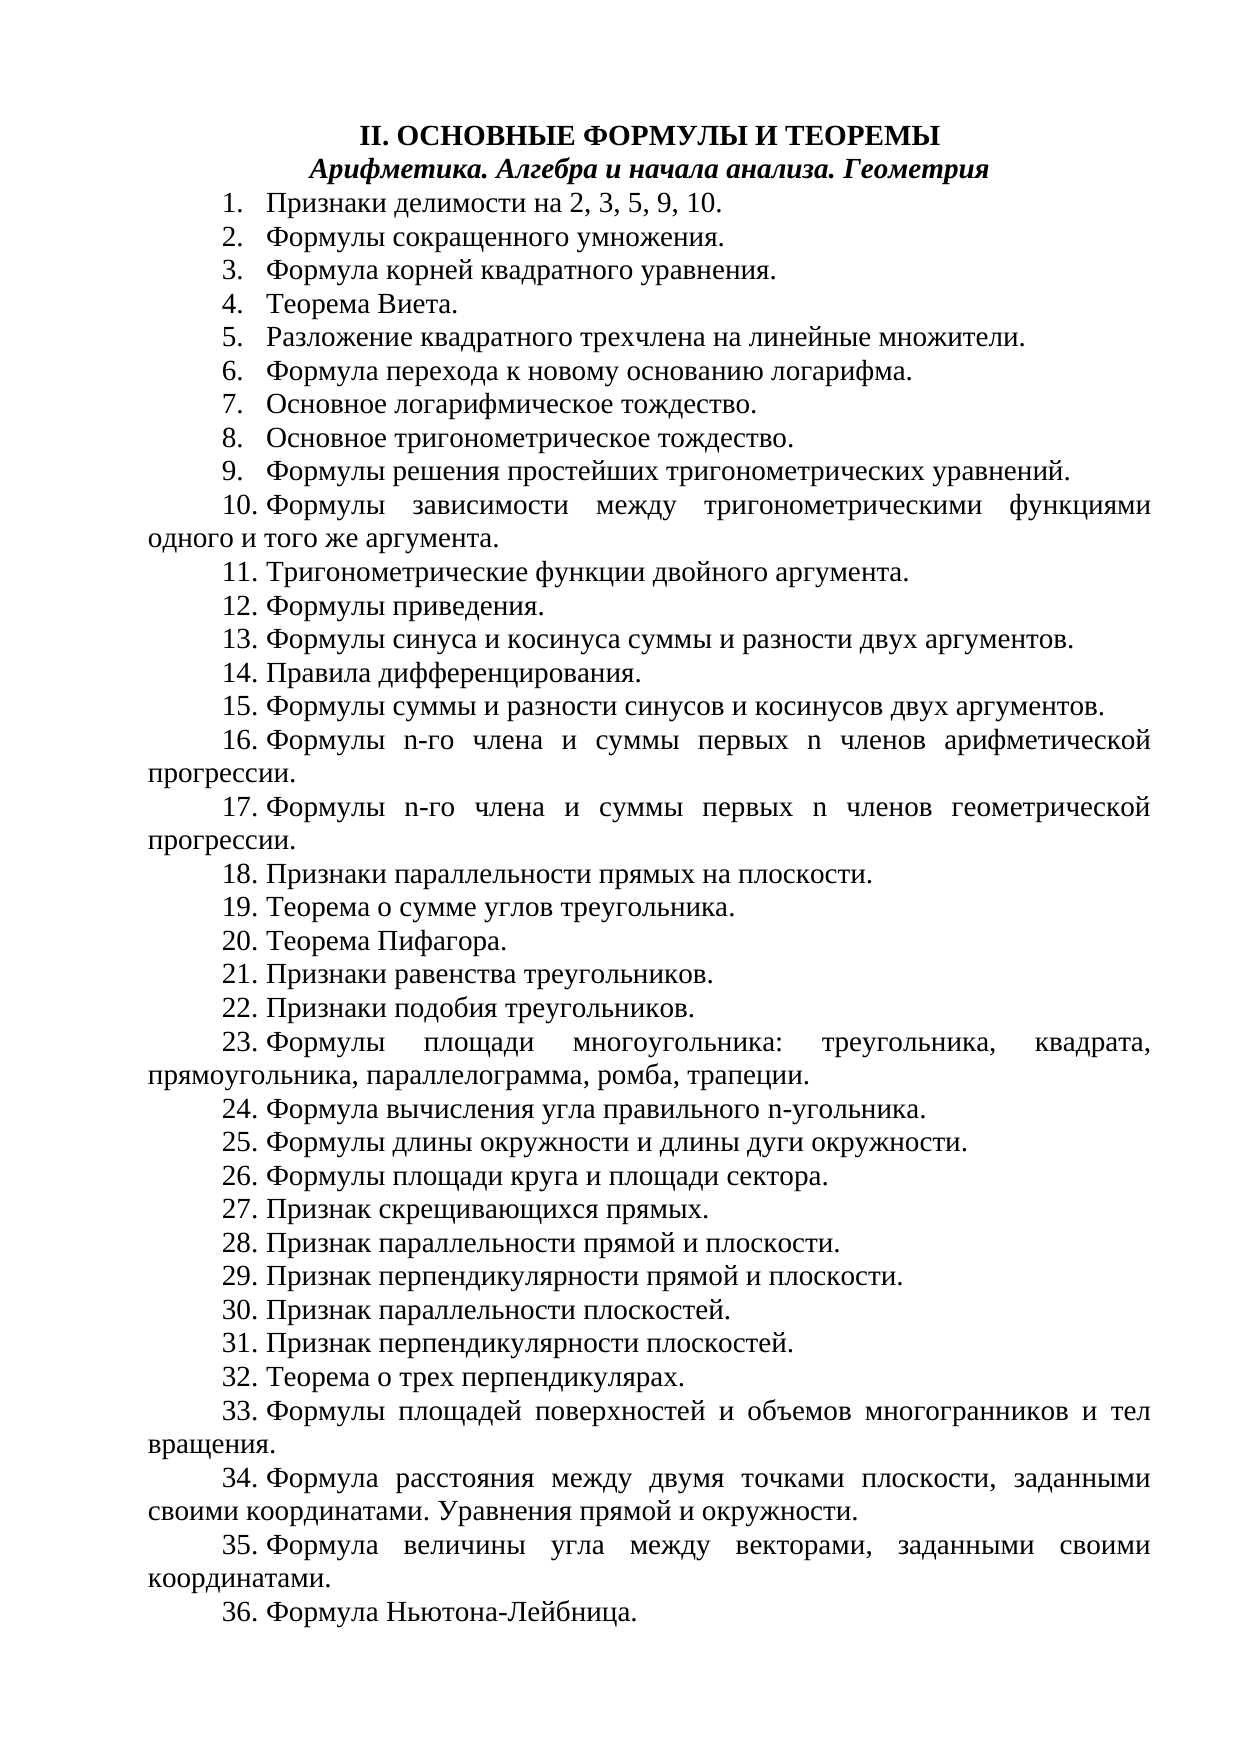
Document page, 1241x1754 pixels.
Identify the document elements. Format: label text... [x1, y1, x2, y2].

list Формулы площади многоугольника: треугольника, квадрата, прямоугольника, параллелограмма, ромба, трапеции. [148, 1024, 1152, 1091]
list Теорема Пифагора. [148, 923, 1152, 957]
text II. ОСНОВНЫЕ ФОРМУЛЫ И ТЕОРЕМЫ [148, 118, 1152, 152]
list Основное тригонометрическое тождество. [148, 420, 1152, 453]
list Формулы решения простейших тригонометрических уравнений. [148, 453, 1152, 487]
list Формулы синуса и косинуса суммы и разности двух аргументов. [148, 621, 1152, 655]
list Формулы приведения. [148, 588, 1152, 621]
list Признак параллельности прямой и плоскости. [148, 1225, 1152, 1258]
list Правила дифференцирования. [148, 655, 1152, 688]
list Признаки равенства треугольников. [148, 957, 1152, 990]
list Признак перпендикулярности плоскостей. [148, 1326, 1152, 1359]
list Формула вычисления угла правильного n-угольника. [148, 1091, 1152, 1124]
list Формулы сокращенного умножения. [148, 219, 1152, 252]
list Формулы n-го члена и суммы первых n членов геометрической прогрессии. [148, 789, 1152, 856]
list Формула перехода к новому основанию логарифма. [148, 353, 1152, 386]
list Признаки параллельности прямых на плоскости. [148, 856, 1152, 889]
list Формулы n-го члена и суммы первых n членов арифметической прогрессии. [148, 722, 1152, 789]
list Признак скрещивающихся прямых. [148, 1191, 1152, 1225]
list Формулы суммы и разности синусов и косинусов двух аргументов. [148, 688, 1152, 722]
list Признак параллельности плоскостей. [148, 1292, 1152, 1326]
text Арифметика. Алгебра и начала анализа. Геометрия [148, 152, 1152, 185]
list Теорема о трех перпендикулярах. [148, 1359, 1152, 1393]
list Теорема о сумме углов треугольника. [148, 889, 1152, 923]
list Формулы зависимости между тригонометрическими функциями одного и того же аргумента. [148, 487, 1152, 554]
list Признак перпендикулярности прямой и плоскости. [148, 1258, 1152, 1292]
list Формула величины угла между векторами, заданными своими координатами. [148, 1527, 1152, 1594]
list Признаки делимости на 2, 3, 5, 9, 10. [148, 185, 1152, 219]
list Основное логарифмическое тождество. [148, 386, 1152, 420]
list Формула корней квадратного уравнения. [148, 252, 1152, 286]
list Формулы площади круга и площади сектора. [148, 1158, 1152, 1191]
list Формула Ньютона-Лейбница. [148, 1594, 1152, 1627]
list Тригонометрические функции двойного аргумента. [148, 554, 1152, 588]
list Формулы площадей поверхностей и объемов многогранников и тел вращения. [148, 1393, 1152, 1460]
list Признаки подобия треугольников. [148, 990, 1152, 1024]
list Теорема Виета. [148, 286, 1152, 319]
list Разложение квадратного трехчлена на линейные множители. [148, 319, 1152, 353]
list Формулы длины окружности и длины дуги окружности. [148, 1124, 1152, 1158]
list Формула расстояния между двумя точками плоскости, заданными своими координатами. Уравнения прямой и окружности. [148, 1460, 1152, 1527]
